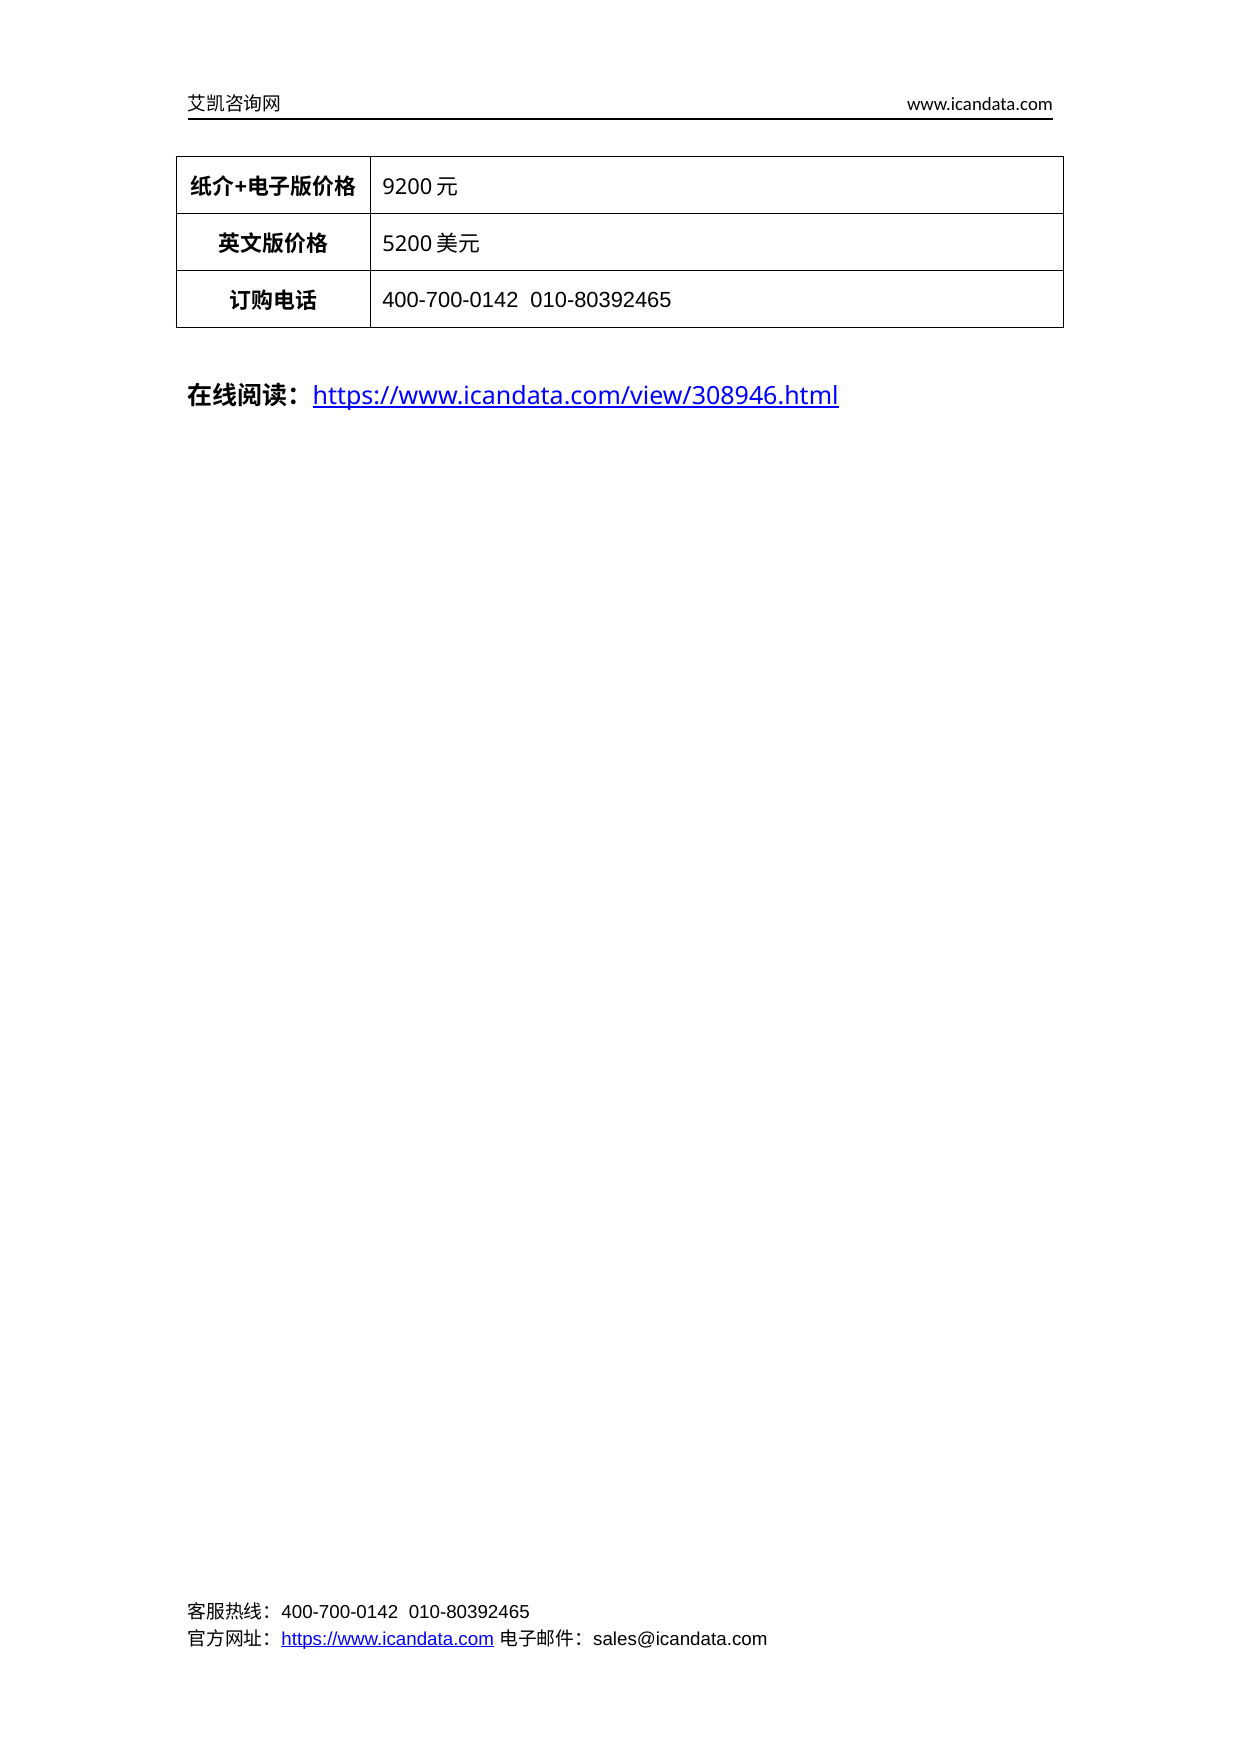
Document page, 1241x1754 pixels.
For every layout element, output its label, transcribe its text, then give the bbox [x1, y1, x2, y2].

table_cell 英文版价格 [177, 214, 370, 270]
text 在线阅读：https://www.icandata.com/view/308946.html [187, 361, 1053, 426]
table_cell 9200元 [371, 157, 1063, 213]
table_cell 5200美元 [371, 214, 1063, 270]
table_cell 订购电话 [177, 271, 370, 327]
table_cell 纸介+电子版价格 [177, 157, 370, 213]
table_cell 400-700-0142 010-80392465 [371, 271, 1063, 327]
